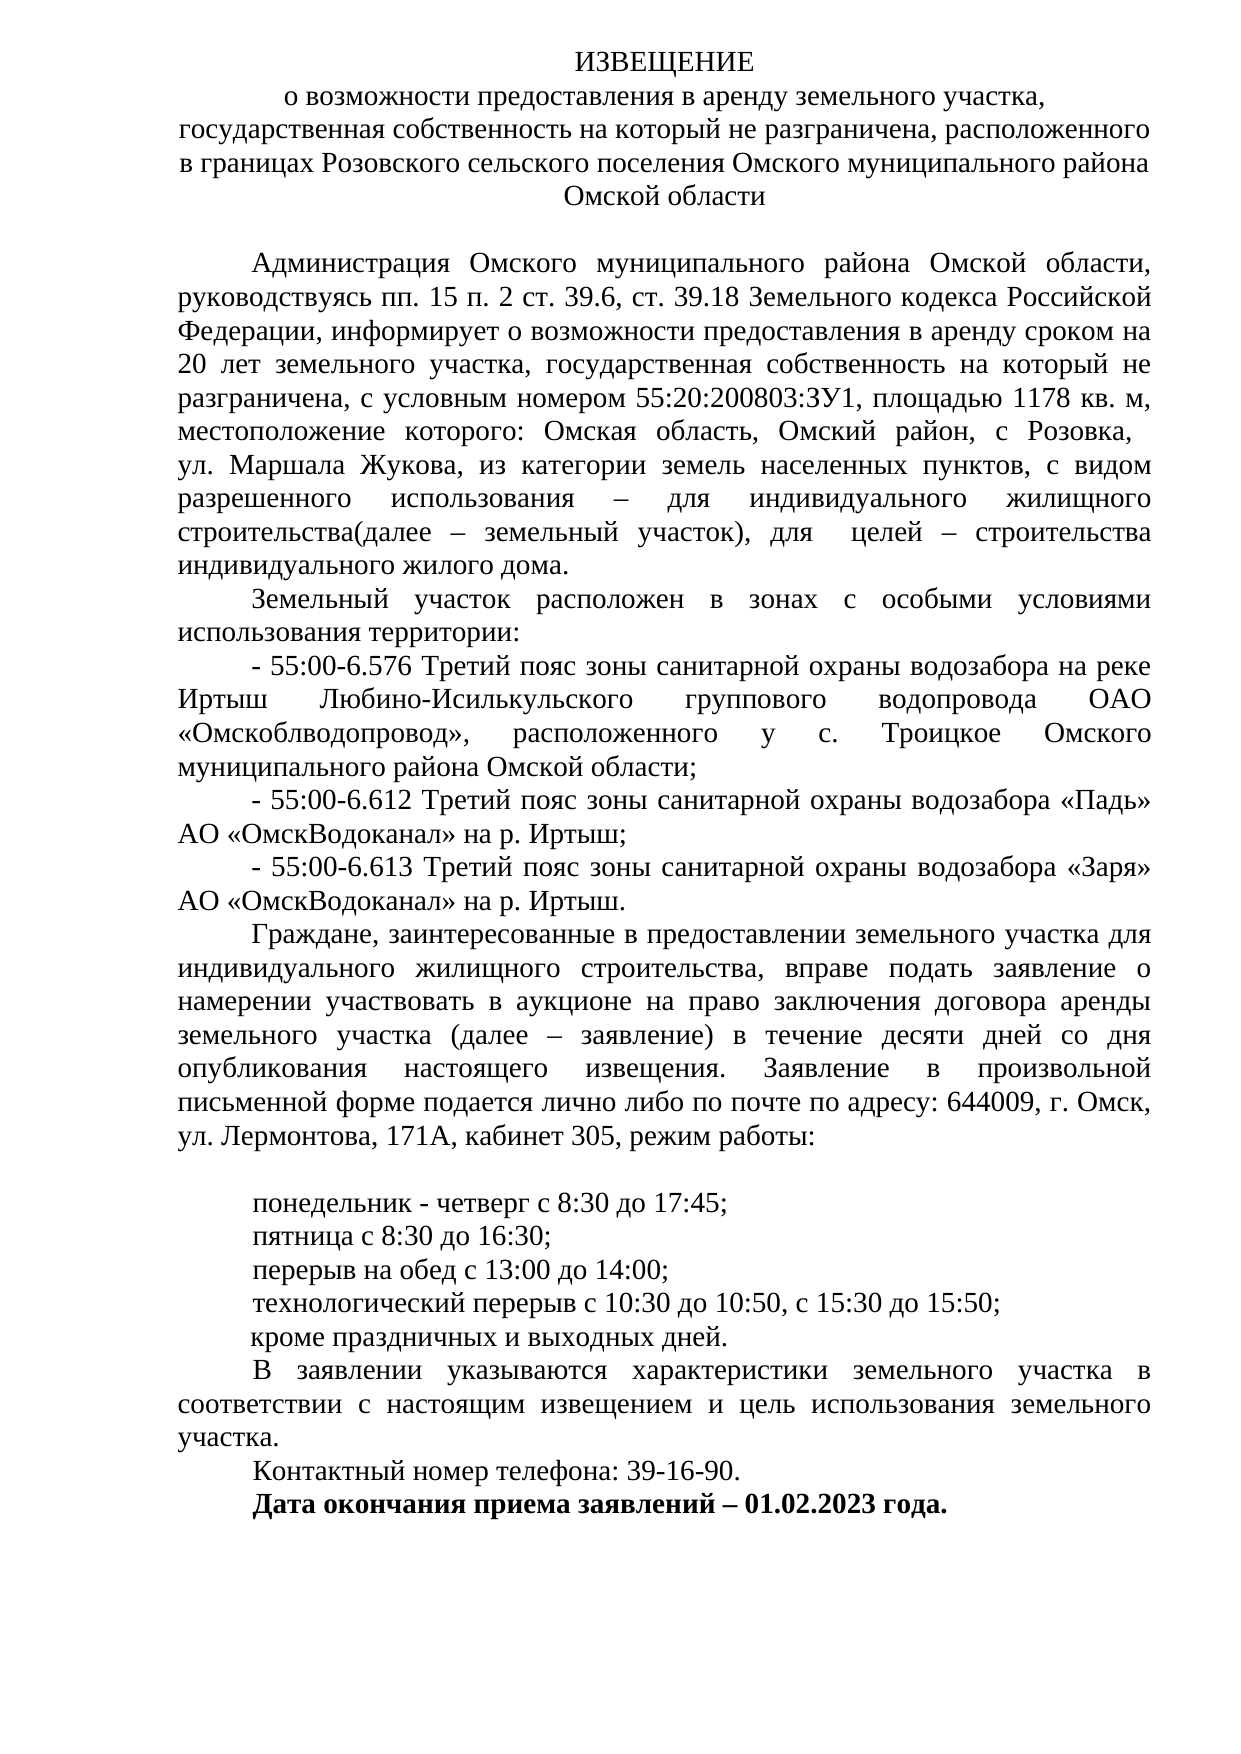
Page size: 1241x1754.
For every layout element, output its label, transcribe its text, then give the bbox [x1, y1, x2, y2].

text кроме праздничных и выходных дней. [177, 1319, 1152, 1352]
text технологический перерыв с 10:30 до 10:50, с 15:30 до 15:50; [177, 1285, 1152, 1319]
text Граждане, заинтересованные в предоставлении земельного участка для индивидуального жилищного строительства, вправе подать заявление о намерении участвовать в аукционе на право заключения договора аренды земельного участка (далее – заявление) в течение десяти дней со дня опубликования настоящего извещения. Заявление в произвольной письменной форме подается лично либо по почте по адресу: . Омск, ул. Лермонтова, 171А, кабинет 305, режим работы: [177, 916, 1152, 1151]
text - 55:00-6.576 Третий пояс зоны санитарной охраны водозабора на реке Иртыш Любино-Исилькульского группового водопровода ОАО «Омскоблводопровод», расположенного у с. Троицкое Омского муниципального района Омской области; [177, 648, 1152, 782]
text ИЗВЕЩЕНИЕ [177, 44, 1152, 78]
text пятница с 8:30 до 16:30; [177, 1218, 1152, 1252]
text понедельник - четверг с 8:30 до 17:45; [177, 1185, 1152, 1218]
text - 55:00-6.612 Третий пояс зоны санитарной охраны водозабора «Падь» АО «ОмскВодоканал» на р. Иртыш; [177, 782, 1152, 849]
text о возможности предоставления в аренду земельного участка, [177, 78, 1152, 111]
text государственная собственность на который не разграничена, расположенного в границах Розовского сельского поселения Омского муниципального района Омской области [177, 111, 1152, 212]
text перерыв на обед с 13:00 до 14:00; [177, 1252, 1152, 1285]
text Дата окончания приема заявлений – 01.02.2023 года. [177, 1487, 1152, 1520]
text В заявлении указываются характеристики земельного участка в соответствии с настоящим извещением и цель использования земельного участка. [177, 1352, 1152, 1453]
text Контактный номер телефона: 39-16-90. [177, 1453, 1152, 1487]
text Земельный участок расположен в зонах с особыми условиями использования территории: [177, 581, 1152, 648]
text Администрация Омского муниципального района Омской области, руководствуясь пп. 15 п. 2 ст. 39.6, ст. 39.18 Земельного кодекса Российской Федерации, информирует о возможности предоставления в аренду сроком на 20 лет земельного участка, государственная собственность на который не разграничена, с условным номером 55:20:200803:ЗУ1, площадью 1178 кв. м, местоположение которого: Омская область, Омский район, с Розовка, ул. Маршала Жукова, из категории земель населенных пунктов, с видом разрешенного использования – для индивидуального жилищного строительства(далее – земельный участок), для целей – строительства индивидуального жилого дома. [177, 246, 1152, 581]
text - 55:00-6.613 Третий пояс зоны санитарной охраны водозабора «Заря» АО «ОмскВодоканал» на р. Иртыш. [177, 849, 1152, 916]
